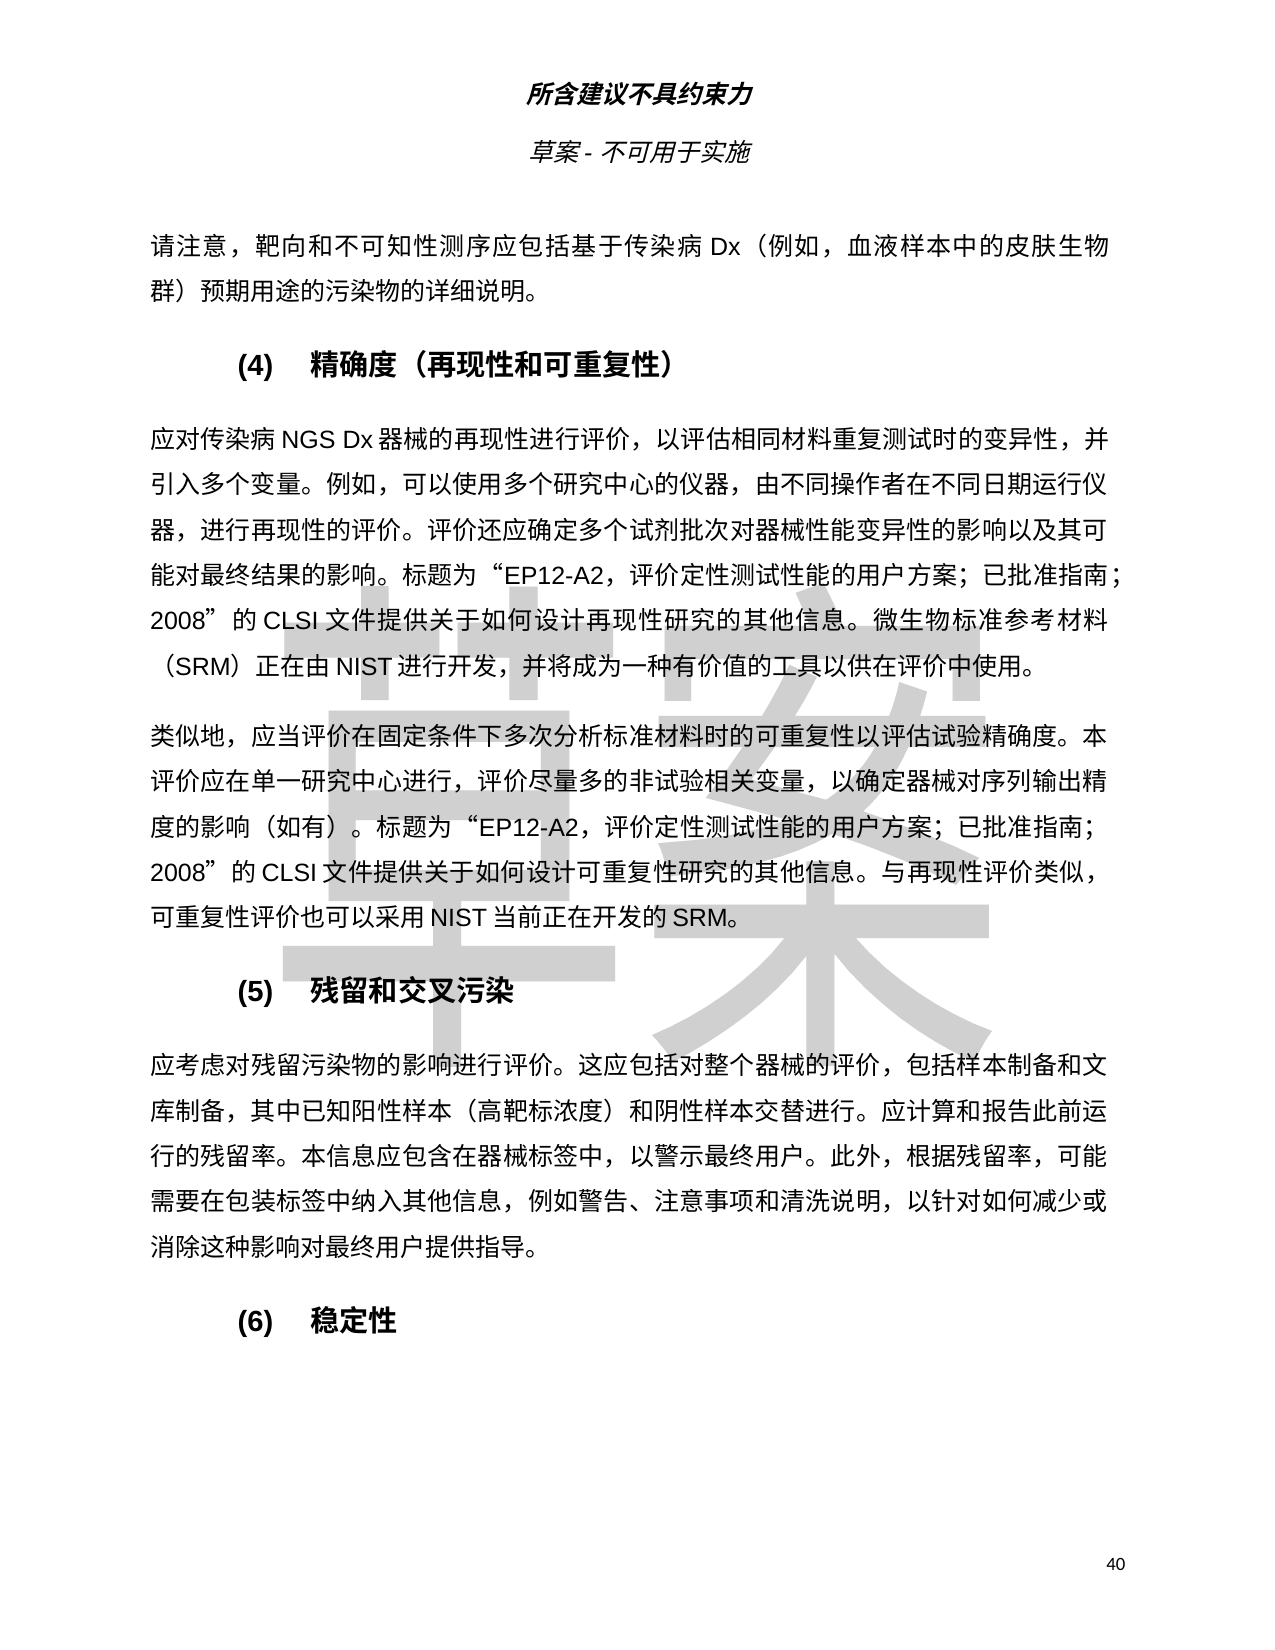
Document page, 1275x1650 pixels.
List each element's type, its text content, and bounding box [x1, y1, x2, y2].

subtitle 残留和交叉污染 [237, 968, 1125, 1010]
subtitle 精确度（再现性和可重复性） [237, 342, 1125, 384]
text 类似地，应当评价在固定条件下多次分析标准材料时的可重复性以评估试验精确度。本评价应在单一研究中心进行，评价尽量多的非试验相关变量，以确定器械对序列输出精度的影响（如有）。标题为“EP12-A2，评价定性测试性能的用户方案；已批准指南；2008”的CLSI文件提供关于如何设计可重复性研究的其他信息。与再现性评价类似，可重复性评价也可以采用NIST当前正在开发的SRM。 [150, 716, 1110, 934]
text 应考虑对残留污染物的影响进行评价。这应包括对整个器械的评价，包括样本制备和文库制备，其中已知阳性样本（高靶标浓度）和阴性样本交替进行。应计算和报告此前运行的残留率。本信息应包含在器械标签中，以警示最终用户。此外，根据残留率，可能需要在包装标签中纳入其他信息，例如警告、注意事项和清洗说明，以针对如何减少或消除这种影响对最终用户提供指导。 [150, 1046, 1110, 1263]
text 请注意，靶向和不可知性测序应包括基于传染病Dx（例如，血液样本中的皮肤生物群）预期用途的污染物的详细说明。 [150, 226, 1110, 308]
subtitle 稳定性 [237, 1297, 1125, 1339]
text 应对传染病NGS Dx器械的再现性进行评价，以评估相同材料重复测试时的变异性，并引入多个变量。例如，可以使用多个研究中心的仪器，由不同操作者在不同日期运行仪器，进行再现性的评价。评价还应确定多个试剂批次对器械性能变异性的影响以及其可能对最终结果的影响。标题为“EP12-A2，评价定性测试性能的用户方案；已批准指南；2008”的CLSI文件提供关于如何设计再现性研究的其他信息。微生物标准参考材料（SRM）正在由NIST进行开发，并将成为一种有价值的工具以供在评价中使用。 [150, 419, 1110, 682]
